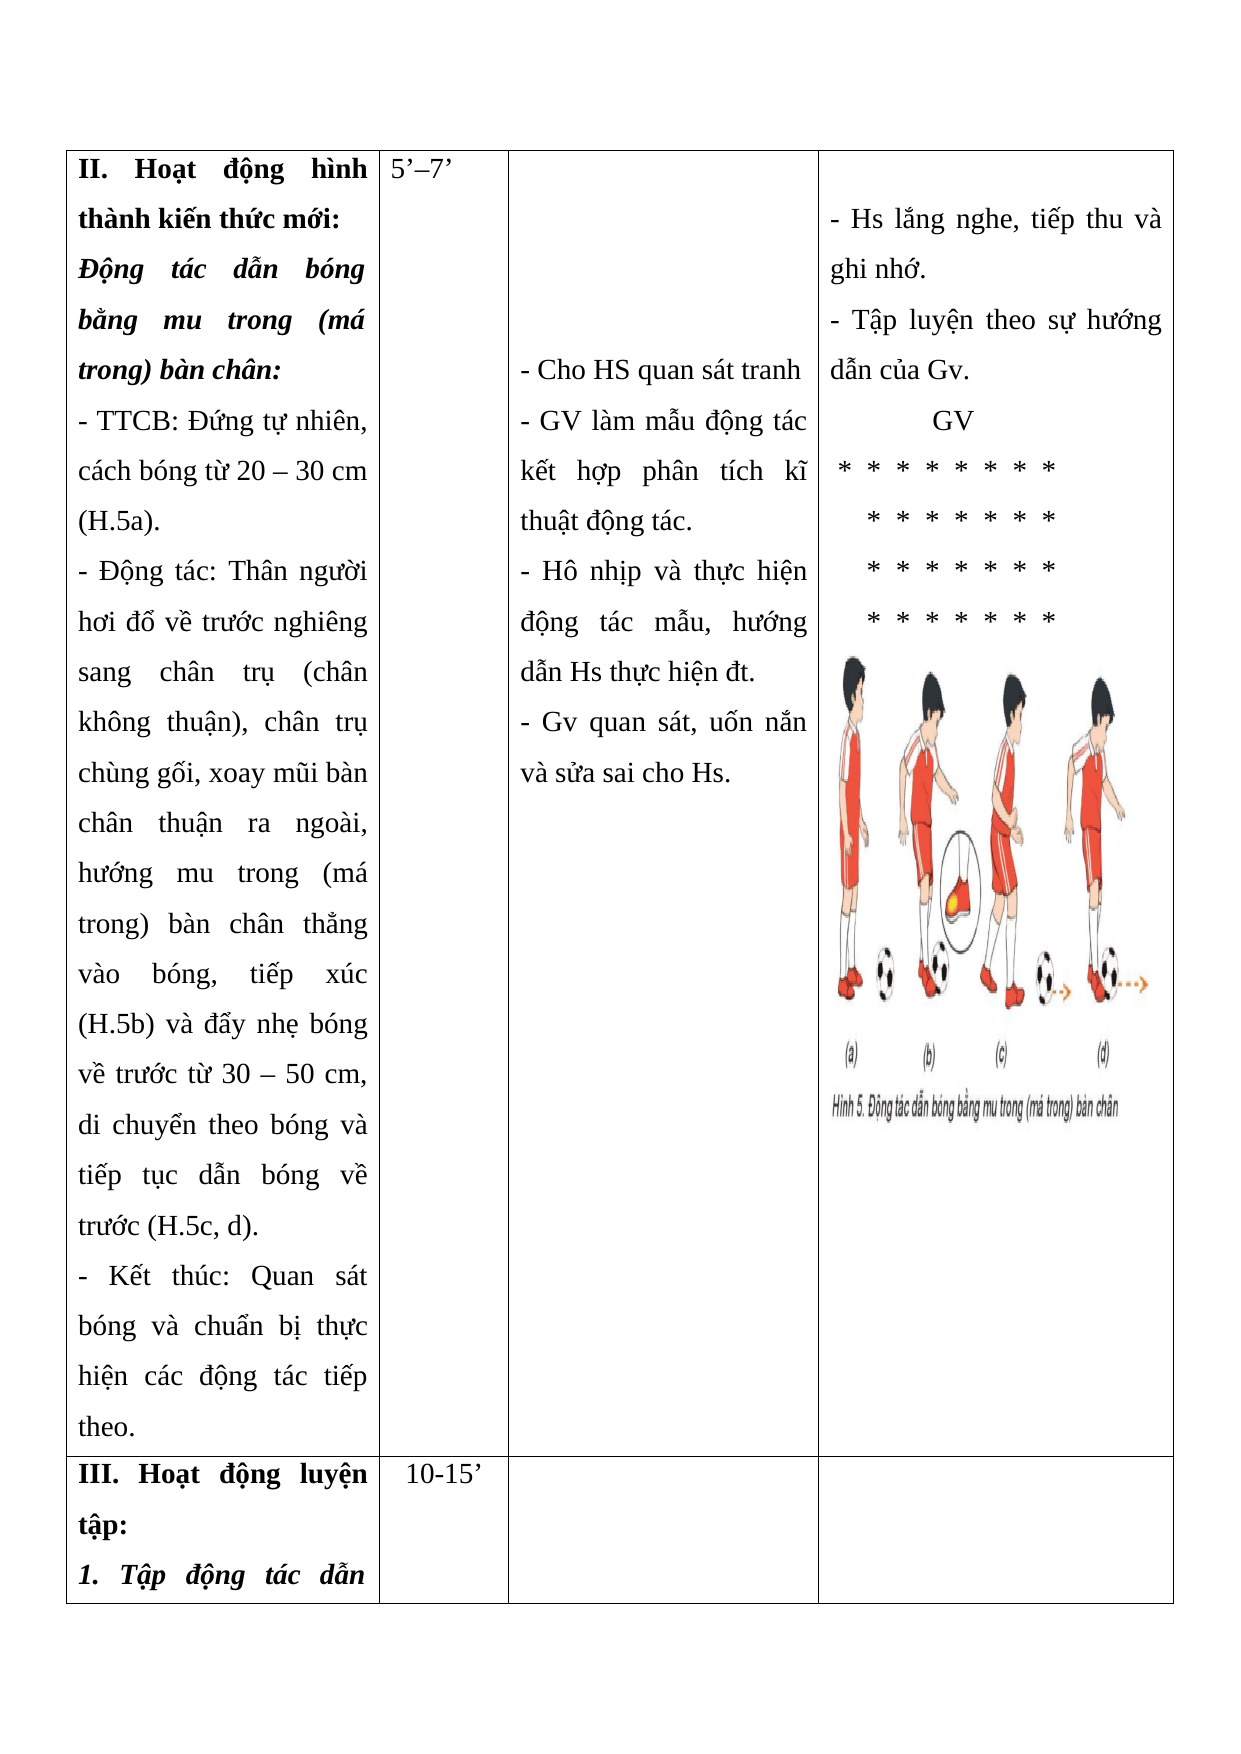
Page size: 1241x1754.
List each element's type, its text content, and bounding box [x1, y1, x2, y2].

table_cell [819, 1457, 1173, 1603]
table_cell 5’–7’ [380, 151, 508, 1456]
picture [830, 654, 1150, 1132]
table_cell - Hs lắng nghe, tiếp thu và ghi nhớ. - Tập luyện theo sự hướng dẫn của Gv. GV * * * * * * * * * * * * * * * * * * * * * * * * * * * * * [819, 151, 1173, 1456]
table_cell II. Hoạt động hình thành kiến thức mới: Động tác dẫn bóng bằng mu trong (má trong) bàn chân: - TTCB: Đứng tự nhiên, cách bóng từ 20 – 30 cm (H.5a). - Động tác: Thân người hơi đổ về trước nghiêng sang chân trụ (chân không thuận), chân trụ chùng gối, xoay mũi bàn chân thuận ra ngoài, hướng mu trong (má trong) bàn chân thẳng vào bóng, tiếp xúc (H.5b) và đẩy nhẹ bóng về trước từ 30 – 50 cm, di chuyển theo bóng và tiếp tục dẫn bóng về trước (H.5c, d). - Kết thúc: Quan sát bóng và chuẩn bị thực hiện các động tác tiếp theo. [67, 151, 379, 1456]
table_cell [380, 1457, 508, 1603]
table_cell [509, 1457, 818, 1603]
table_cell - Cho HS quan sát tranh - GV làm mẫu động tác kết hợp phân tích kĩ thuật động tác. - Hô nhịp và thực hiện động tác mẫu, hướng dẫn Hs thực hiện đt. - Gv quan sát, uốn nắn và sửa sai cho Hs. [509, 151, 818, 1456]
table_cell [67, 1457, 379, 1603]
